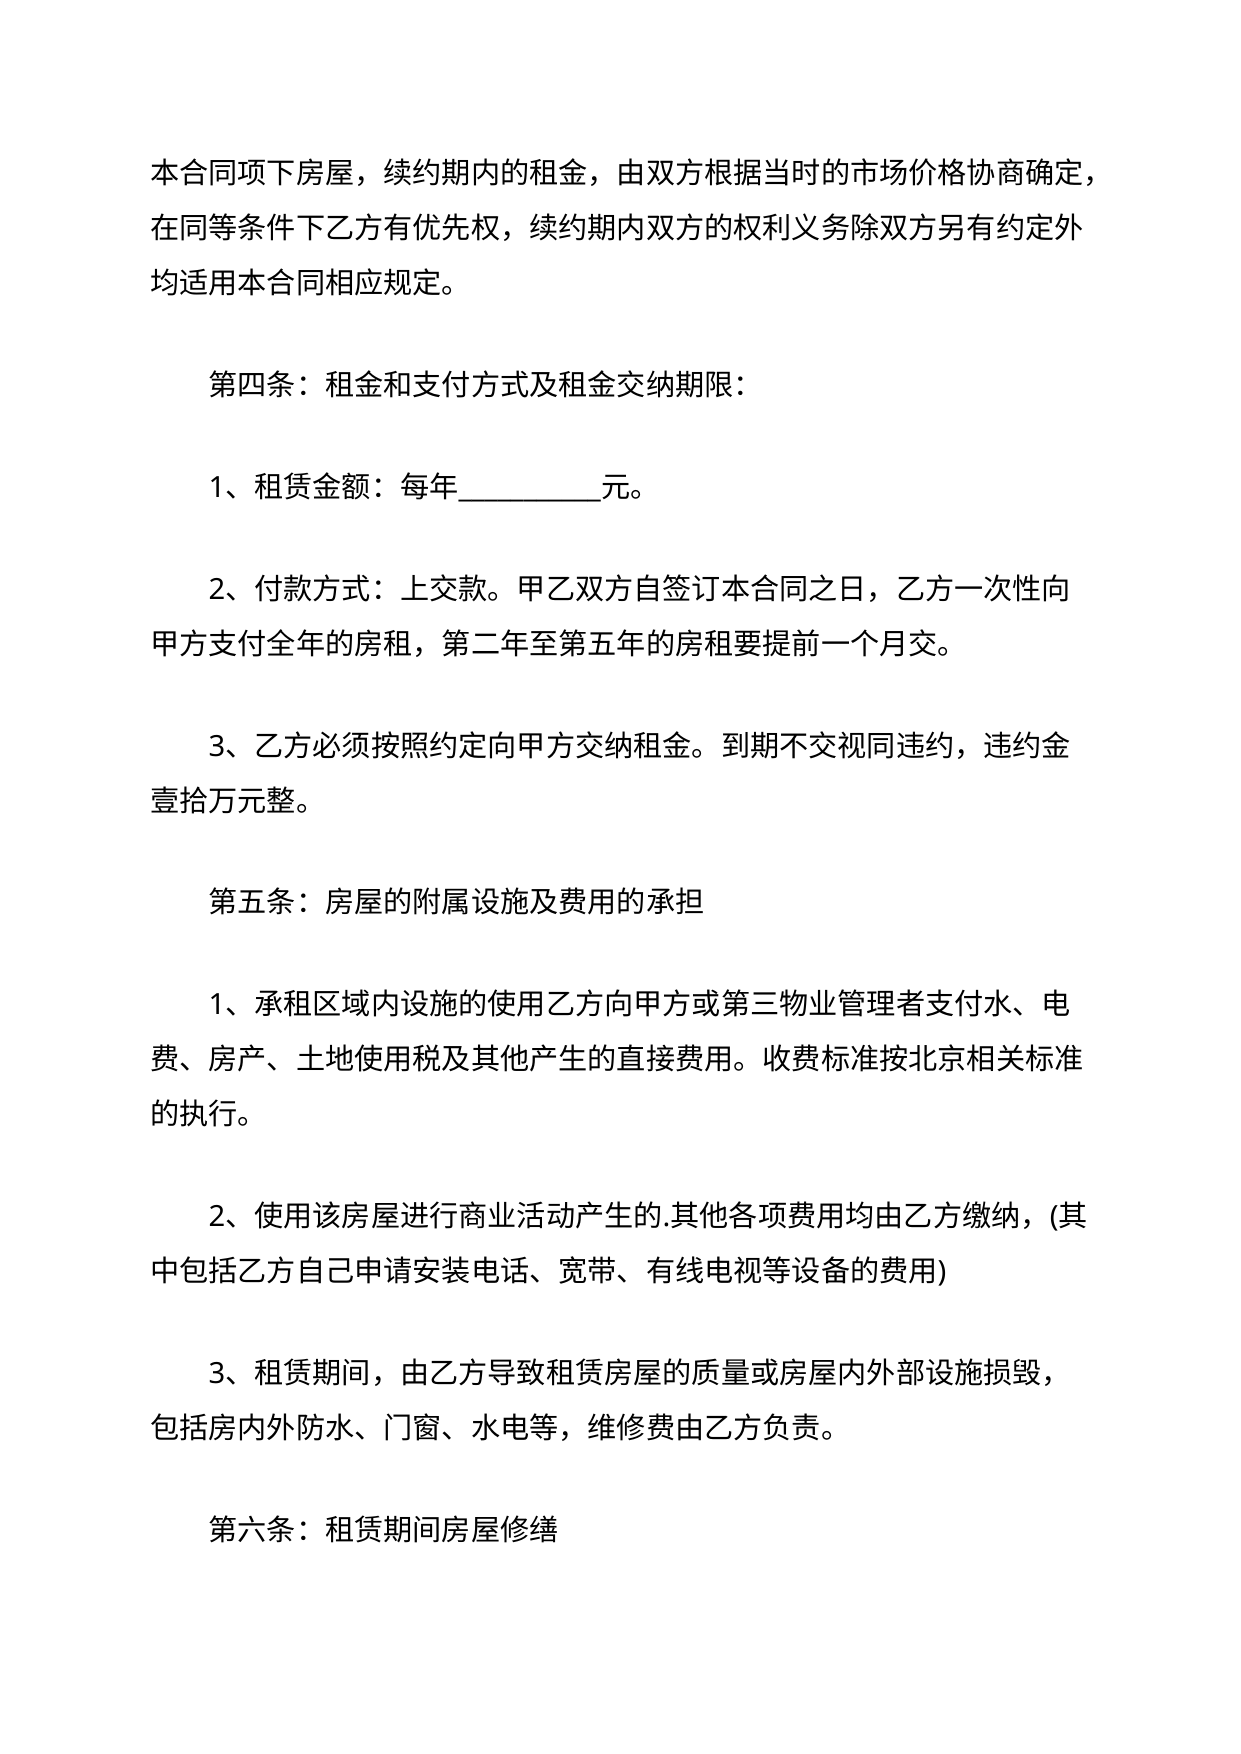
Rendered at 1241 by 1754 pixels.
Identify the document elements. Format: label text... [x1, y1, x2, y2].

text 第五条：房屋的附属设施及费用的承担 [150, 879, 1090, 921]
text 2、使用该房屋进行商业活动产生的.其他各项费用均由乙方缴纳，(其中包括乙方自己申请安装电话、宽带、有线电视等设备的费用) [150, 1192, 1090, 1290]
text 第四条：租金和支付方式及租金交纳期限： [150, 362, 1090, 404]
text 3、租赁期间，由乙方导致租赁房屋的质量或房屋内外部设施损毁，包括房内外防水、门窗、水电等，维修费由乙方负责。 [150, 1349, 1090, 1447]
text 1、租赁金额：每年___________元。 [150, 463, 1090, 506]
text 第六条：租赁期间房屋修缮 [150, 1506, 1090, 1548]
text 1、承租区域内设施的使用乙方向甲方或第三物业管理者支付水、电费、房产、土地使用税及其他产生的直接费用。收费标准按北京相关标准的执行。 [150, 981, 1090, 1133]
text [150, 150, 1090, 302]
text 2、付款方式：上交款。甲乙双方自签订本合同之日，乙方一次性向甲方支付全年的房租，第二年至第五年的房租要提前一个月交。 [150, 565, 1090, 663]
text 3、乙方必须按照约定向甲方交纳租金。到期不交视同违约，违约金壹拾万元整。 [150, 722, 1090, 819]
